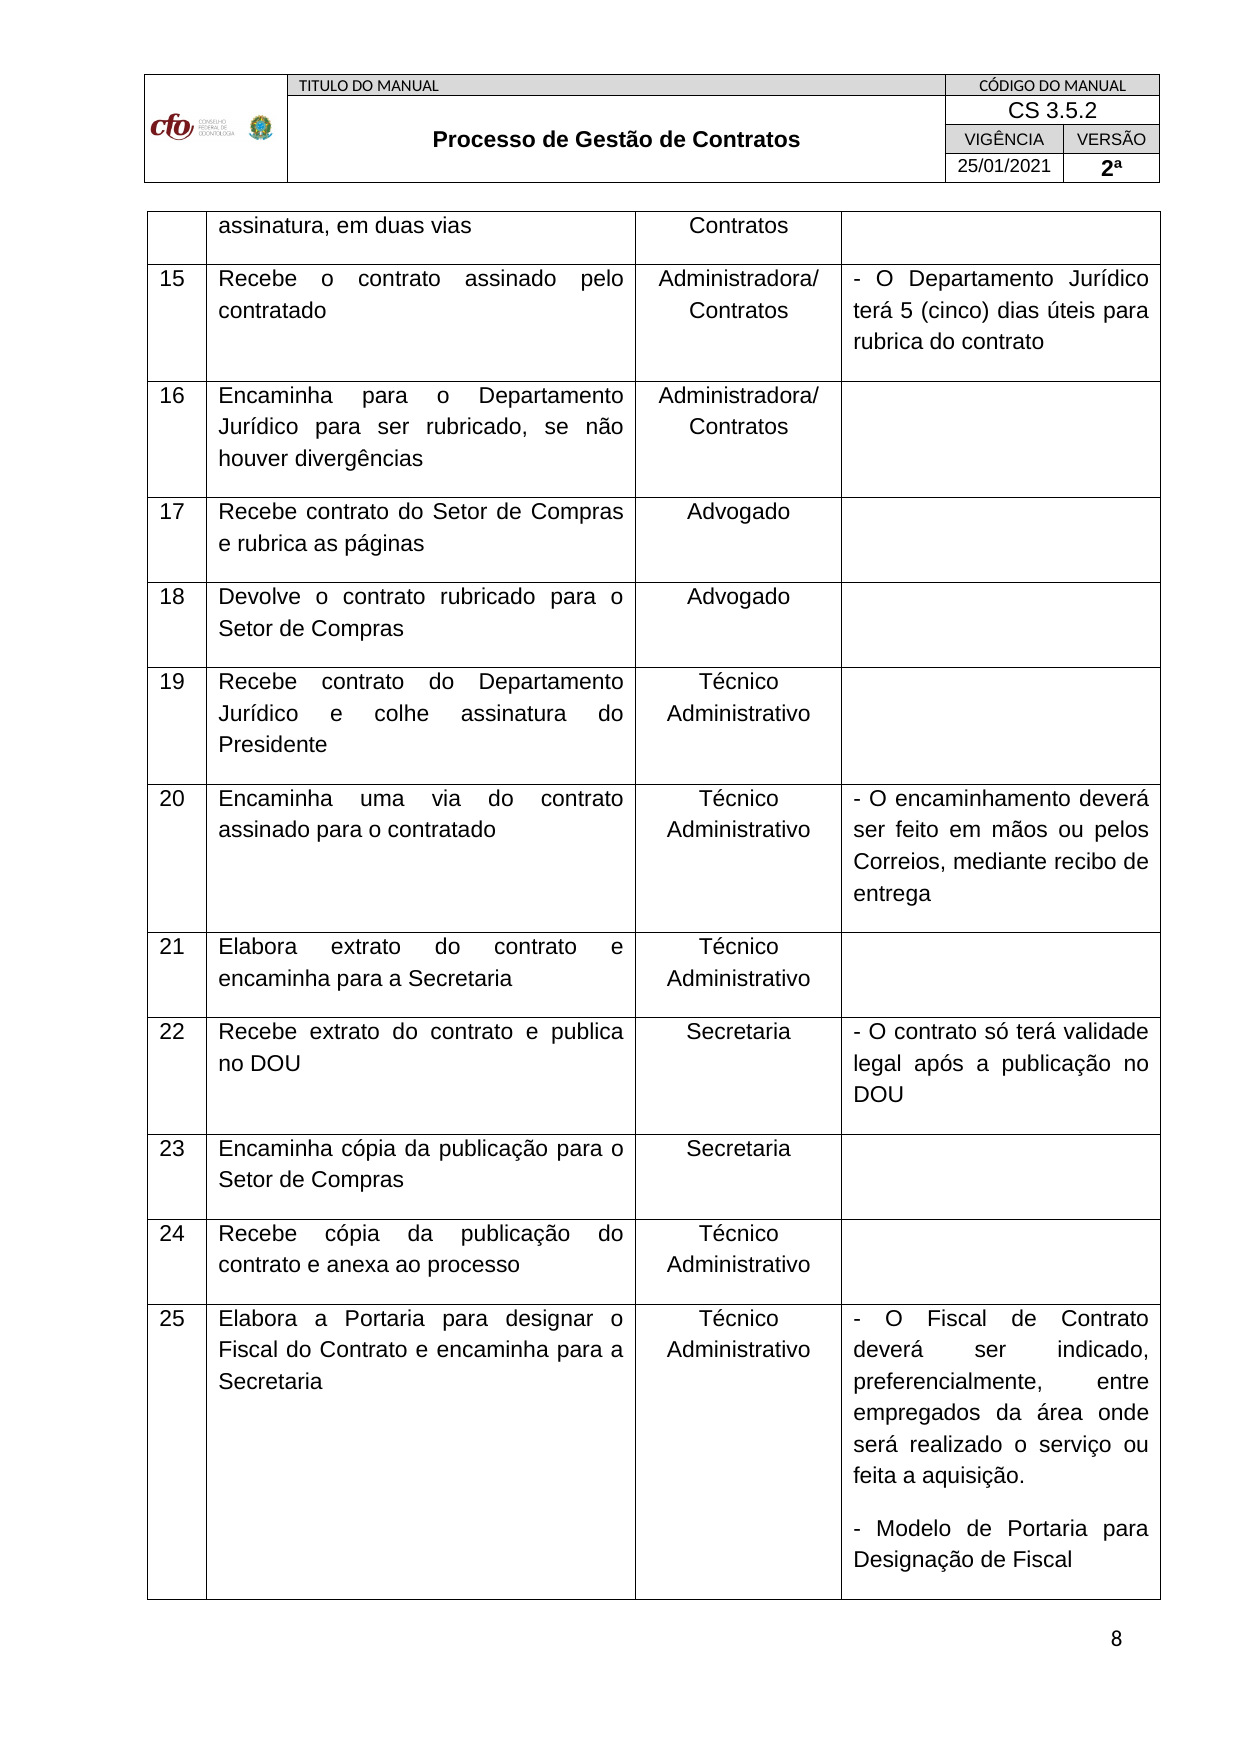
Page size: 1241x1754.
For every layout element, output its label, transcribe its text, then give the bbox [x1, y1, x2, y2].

table_cell - O Fiscal de Contrato deverá ser indicado, preferencialmente, entre empregados da área onde será realizado o serviço ou feita a aquisição. - Modelo de Portaria para Designação de Fiscal [842, 1305, 1160, 1599]
table_cell [842, 498, 1160, 582]
table_cell Recebe cópia da publicação do contrato e anexa ao processo [207, 1220, 635, 1303]
table_cell Elabora a Portaria para designar o Fiscal do Contrato e encaminha para a Secretaria [207, 1305, 635, 1599]
table_cell - O encaminhamento deverá ser feito em mãos ou pelos Correios, mediante recibo de entrega [842, 785, 1160, 932]
table_cell 14 [148, 212, 206, 264]
table_cell [842, 668, 1160, 784]
table_cell - O contrato só terá validade legal após a publicação no DOU [842, 1018, 1160, 1133]
table_cell - O Departamento Jurídico terá 5 (cinco) dias úteis para rubrica do contrato [842, 265, 1160, 381]
table_cell [842, 212, 1160, 264]
table_cell Secretaria [636, 1018, 841, 1133]
table_cell Técnico Administrativo [636, 1305, 841, 1599]
table_cell Recebe o contrato assinado pelo contratado [207, 265, 635, 381]
table_cell 24 [148, 1220, 206, 1303]
table_cell Devolve o contrato rubricado para o Setor de Compras [207, 583, 635, 667]
table_cell Técnico Administrativo [636, 668, 841, 784]
table_cell 15 [148, 265, 206, 381]
table_cell Recebe contrato do Setor de Compras e rubrica as páginas [207, 498, 635, 582]
table_cell 19 [148, 668, 206, 784]
table_cell 17 [148, 498, 206, 582]
table_cell Advogado [636, 583, 841, 667]
table_cell [842, 1135, 1160, 1218]
table_cell Técnico Administrativo [636, 785, 841, 932]
table_cell Administradora/ Contratos [636, 212, 841, 264]
table_cell Advogado [636, 498, 841, 582]
table_cell 18 [148, 583, 206, 667]
table_cell Recebe contrato do Departamento Jurídico e colhe assinatura do Presidente [207, 668, 635, 784]
table_cell Elabora extrato do contrato e encaminha para a Secretaria [207, 933, 635, 1017]
table_cell 25 [148, 1305, 206, 1599]
table_cell [842, 933, 1160, 1017]
table_cell Encaminha uma via do contrato assinado para o contratado [207, 785, 635, 932]
table_cell Administradora/ Contratos [636, 265, 841, 381]
table_cell [842, 583, 1160, 667]
table_cell [842, 1220, 1160, 1303]
table_cell Recebe extrato do contrato e publica no DOU [207, 1018, 635, 1133]
table_cell [842, 382, 1160, 497]
table_cell Encaminha, novamente, a minuta do contrato ao contratado, para assinatura, em duas vias [207, 212, 635, 264]
table_cell Técnico Administrativo [636, 933, 841, 1017]
table_cell 23 [148, 1135, 206, 1218]
table_cell 20 [148, 785, 206, 932]
picture [147, 111, 277, 142]
table_cell Técnico Administrativo [636, 1220, 841, 1303]
table_cell Administradora/ Contratos [636, 382, 841, 497]
table_cell Encaminha cópia da publicação para o Setor de Compras [207, 1135, 635, 1218]
table_cell 21 [148, 933, 206, 1017]
table_cell 22 [148, 1018, 206, 1133]
table_cell Encaminha para o Departamento Jurídico para ser rubricado, se não houver divergências [207, 382, 635, 497]
table_cell 16 [148, 382, 206, 497]
table_cell Secretaria [636, 1135, 841, 1218]
